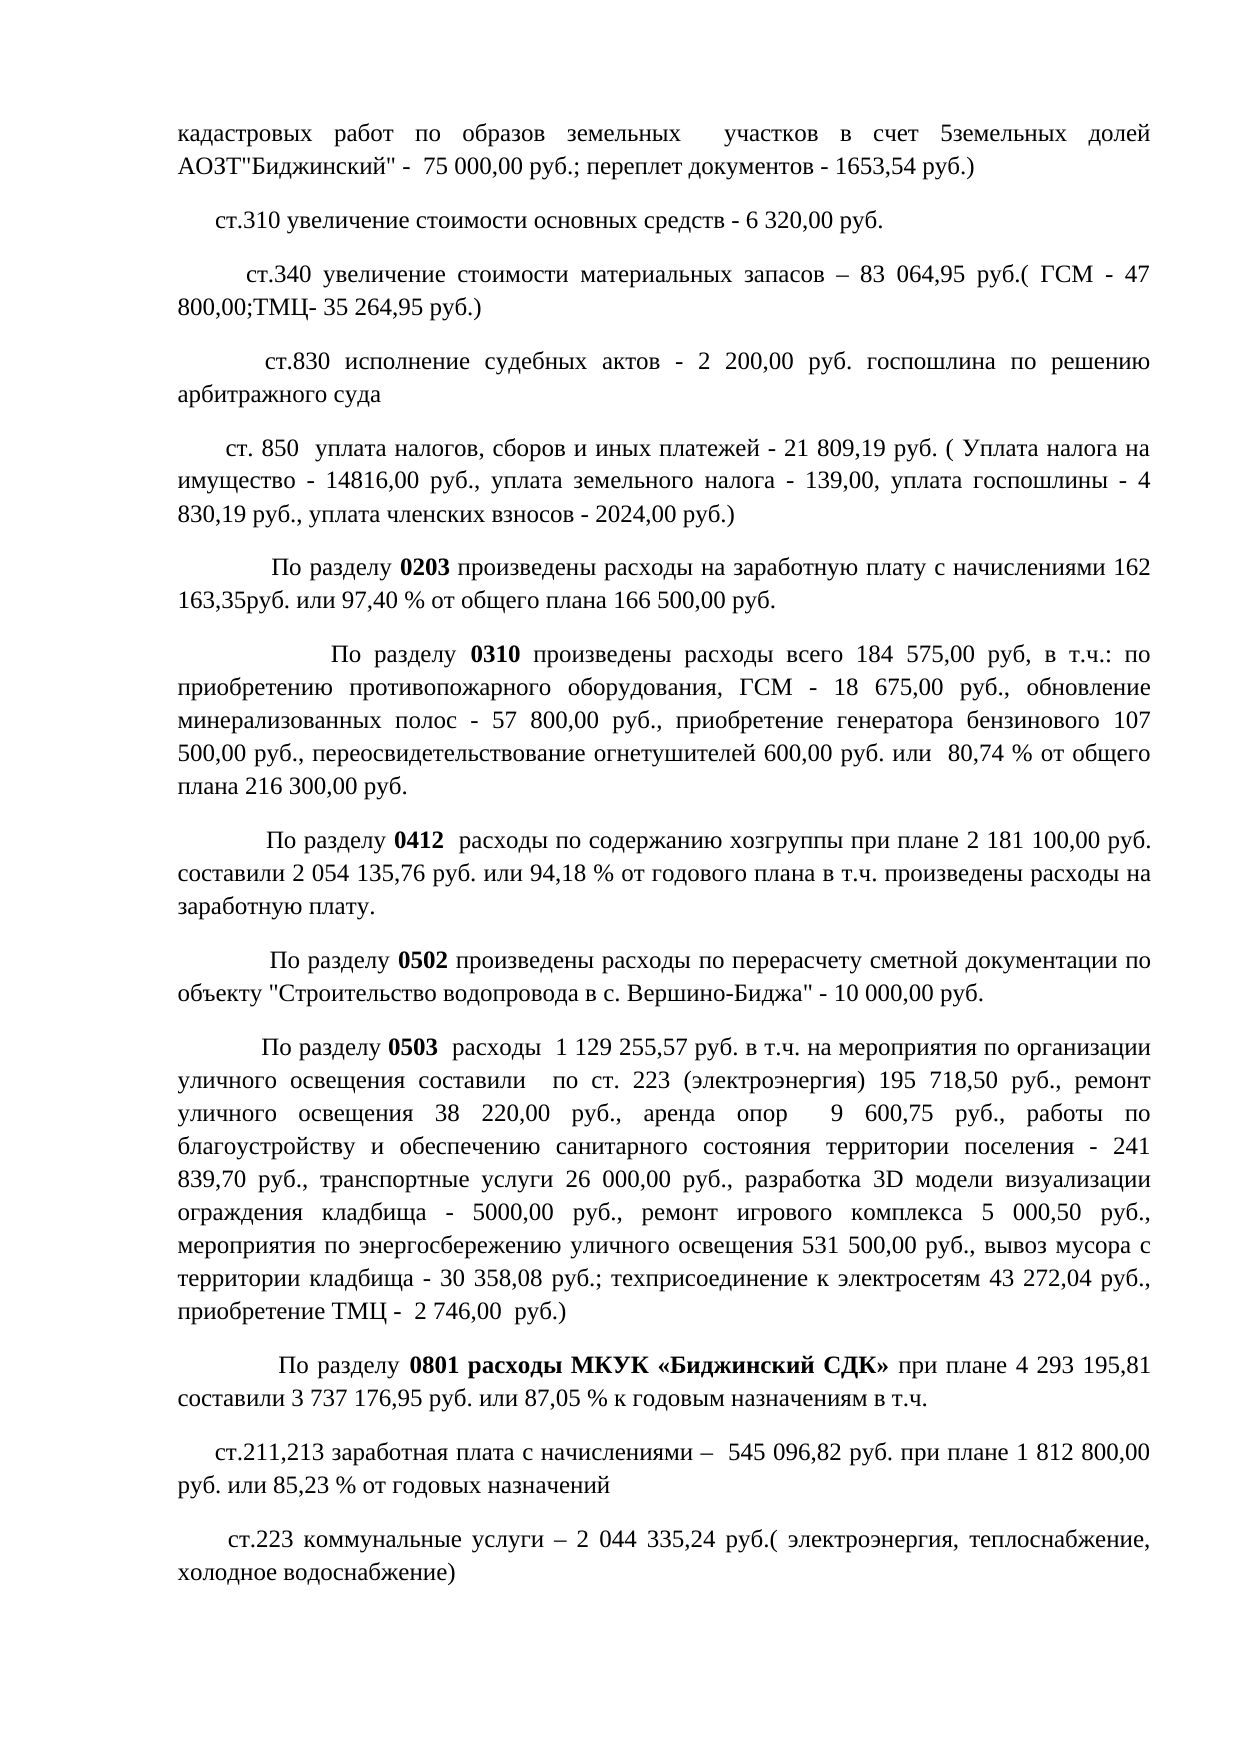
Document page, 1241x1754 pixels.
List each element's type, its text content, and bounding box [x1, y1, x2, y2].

text ст.211,213 заработная плата с начислениями – 545 096,82 руб. при плане 1 812 800,00 руб. или 85,23 % от годовых назначений [177, 1437, 1152, 1499]
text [177, 118, 1152, 180]
text По разделу 0412 расходы по содержанию хозгруппы при плане 2 181 100,00 руб. составили 2 054 135,76 руб. или 94,18 % от годового плана в т.ч. произведены расходы на заработную плату. [177, 825, 1152, 920]
text ст.830 исполнение судебных актов - 2 200,00 руб. госпошлина по решению арбитражного суда [177, 346, 1152, 407]
text ст.340 увеличение стоимости материальных запасов – 83 064,95 руб.( ГСМ - 47 800,00;ТМЦ- 35 264,95 руб.) [177, 259, 1152, 321]
text ст.223 коммунальные услуги – 2 044 335,24 руб.( электроэнергия, теплоснабжение, холодное водоснабжение) [177, 1524, 1152, 1586]
text По разделу 0503 расходы 1 129 255,57 руб. в т.ч. на мероприятия по организации уличного освещения составили по ст. 223 (электроэнергия) 195 718,50 руб., ремонт уличного освещения 38 220,00 руб., аренда опор 9 600,75 руб., работы по благоустройству и обеспечению санитарного состояния территории поселения - 241 839,70 руб., транспортные услуги 26 000,00 руб., разработка 3D модели визуализации ограждения кладбища - 5000,00 руб., ремонт игрового комплекса 5 000,50 руб., мероприятия по энергосбережению уличного освещения 531 500,00 руб., вывоз мусора с территории кладбища - 30 358,08 руб.; техприсоединение к электросетям 43 272,04 руб., приобретение ТМЦ - 2 746,00 руб.) [177, 1032, 1152, 1325]
text ст. 850 уплата налогов, сборов и иных платежей - 21 809,19 руб. ( Уплата налога на имущество - 14816,00 руб., уплата земельного налога - 139,00, уплата госпошлины - 4 830,19 руб., уплата членских взносов - 2024,00 руб.) [177, 433, 1152, 527]
text По разделу 0310 произведены расходы всего 184 575,00 руб, в т.ч.: по приобретению противопожарного оборудования, ГСМ - 18 675,00 руб., обновление минерализованных полос - 57 800,00 руб., приобретение генератора бензинового 107 500,00 руб., переосвидетельствование огнетушителей 600,00 руб. или 80,74 % от общего плана 216 300,00 руб. [177, 639, 1152, 800]
text По разделу 0801 расходы МКУК «Биджинский СДК» при плане 4 293 195,81 составили 3 737 176,95 руб. или 87,05 % к годовым назначениям в т.ч. [177, 1350, 1152, 1412]
text ст.310 увеличение стоимости основных средств - 6 320,00 руб. [177, 205, 1152, 234]
text По разделу 0203 произведены расходы на заработную плату с начислениями 162 163,35руб. или 97,40 % от общего плана 166 500,00 руб. [177, 552, 1152, 614]
text По разделу 0502 произведены расходы по перерасчету сметной документации по объекту "Строительство водопровода в с. Вершино-Биджа" - 10 000,00 руб. [177, 945, 1152, 1007]
